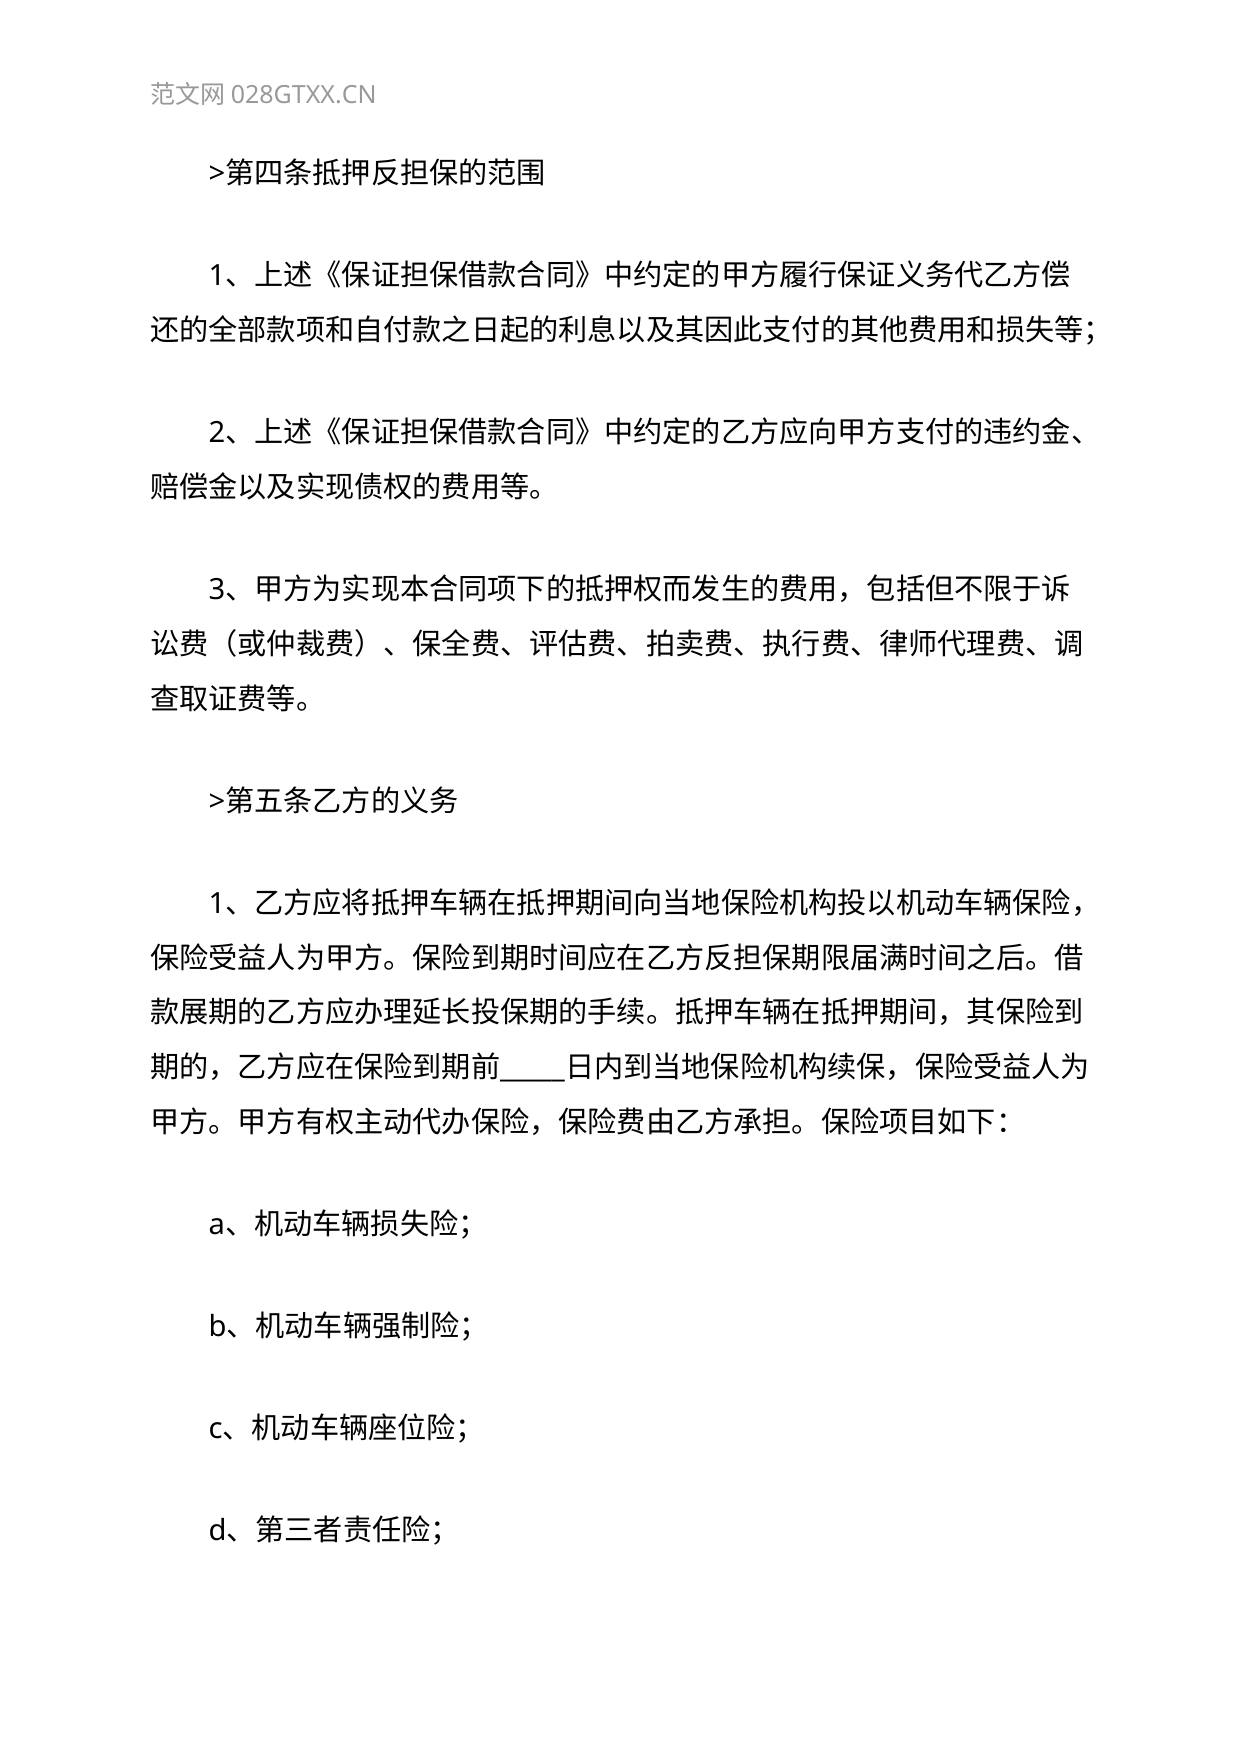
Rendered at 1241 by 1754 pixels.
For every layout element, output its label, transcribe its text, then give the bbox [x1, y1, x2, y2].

text d、第三者责任险； [150, 1507, 1090, 1549]
text >第四条抵押反担保的范围 [150, 150, 1090, 192]
text c、机动车辆座位险； [150, 1405, 1090, 1447]
text 1、上述《保证担保借款合同》中约定的甲方履行保证义务代乙方偿还的全部款项和自付款之日起的利息以及其因此支付的其他费用和损失等； [150, 252, 1090, 349]
text b、机动车辆强制险； [150, 1303, 1090, 1345]
text 2、上述《保证担保借款合同》中约定的乙方应向甲方支付的违约金、赔偿金以及实现债权的费用等。 [150, 409, 1090, 506]
text >第五条乙方的义务 [150, 777, 1090, 819]
text 1、乙方应将抵押车辆在抵押期间向当地保险机构投以机动车辆保险，保险受益人为甲方。保险到期时间应在乙方反担保期限届满时间之后。借款展期的乙方应办理延长投保期的手续。抵押车辆在抵押期间，其保险到期的，乙方应在保险到期前_____日内到当地保险机构续保，保险受益人为甲方。甲方有权主动代办保险，保险费由乙方承担。保险项目如下： [150, 879, 1090, 1141]
text a、机动车辆损失险； [150, 1201, 1090, 1243]
text 3、甲方为实现本合同项下的抵押权而发生的费用，包括但不限于诉讼费（或仲裁费）、保全费、评估费、拍卖费、执行费、律师代理费、调查取证费等。 [150, 566, 1090, 718]
